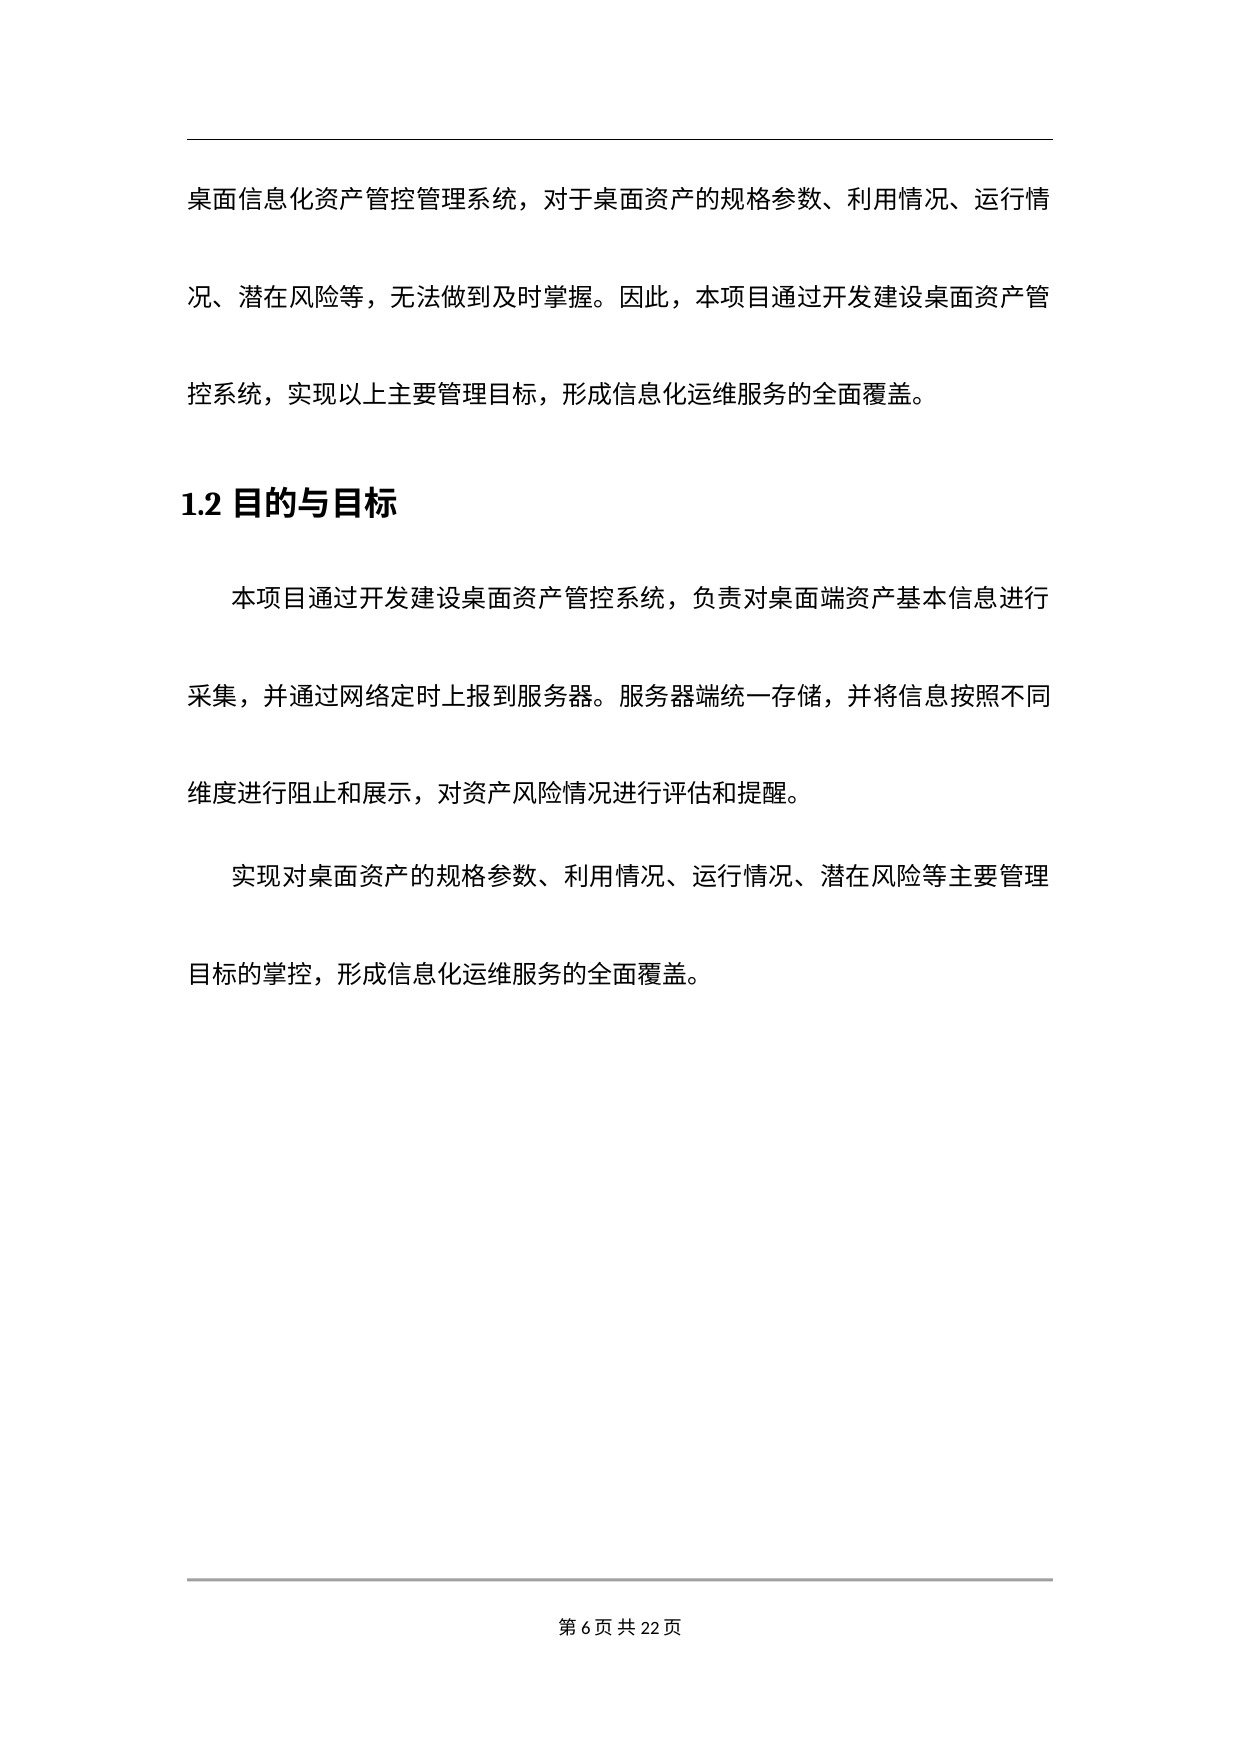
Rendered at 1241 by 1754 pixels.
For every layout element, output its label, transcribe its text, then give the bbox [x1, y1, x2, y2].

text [187, 166, 1053, 426]
text 本项目通过开发建设桌面资产管控系统，负责对桌面端资产基本信息进行采集，并通过网络定时上报到服务器。服务器端统一存储，并将信息按照不同维度进行阻止和展示，对资产风险情况进行评估和提醒。 [187, 564, 1053, 824]
text 实现对桌面资产的规格参数、利用情况、运行情况、潜在风险等主要管理目标的掌控，形成信息化运维服务的全面覆盖。 [187, 842, 1053, 1005]
subtitle 目的与目标 [182, 469, 1053, 534]
